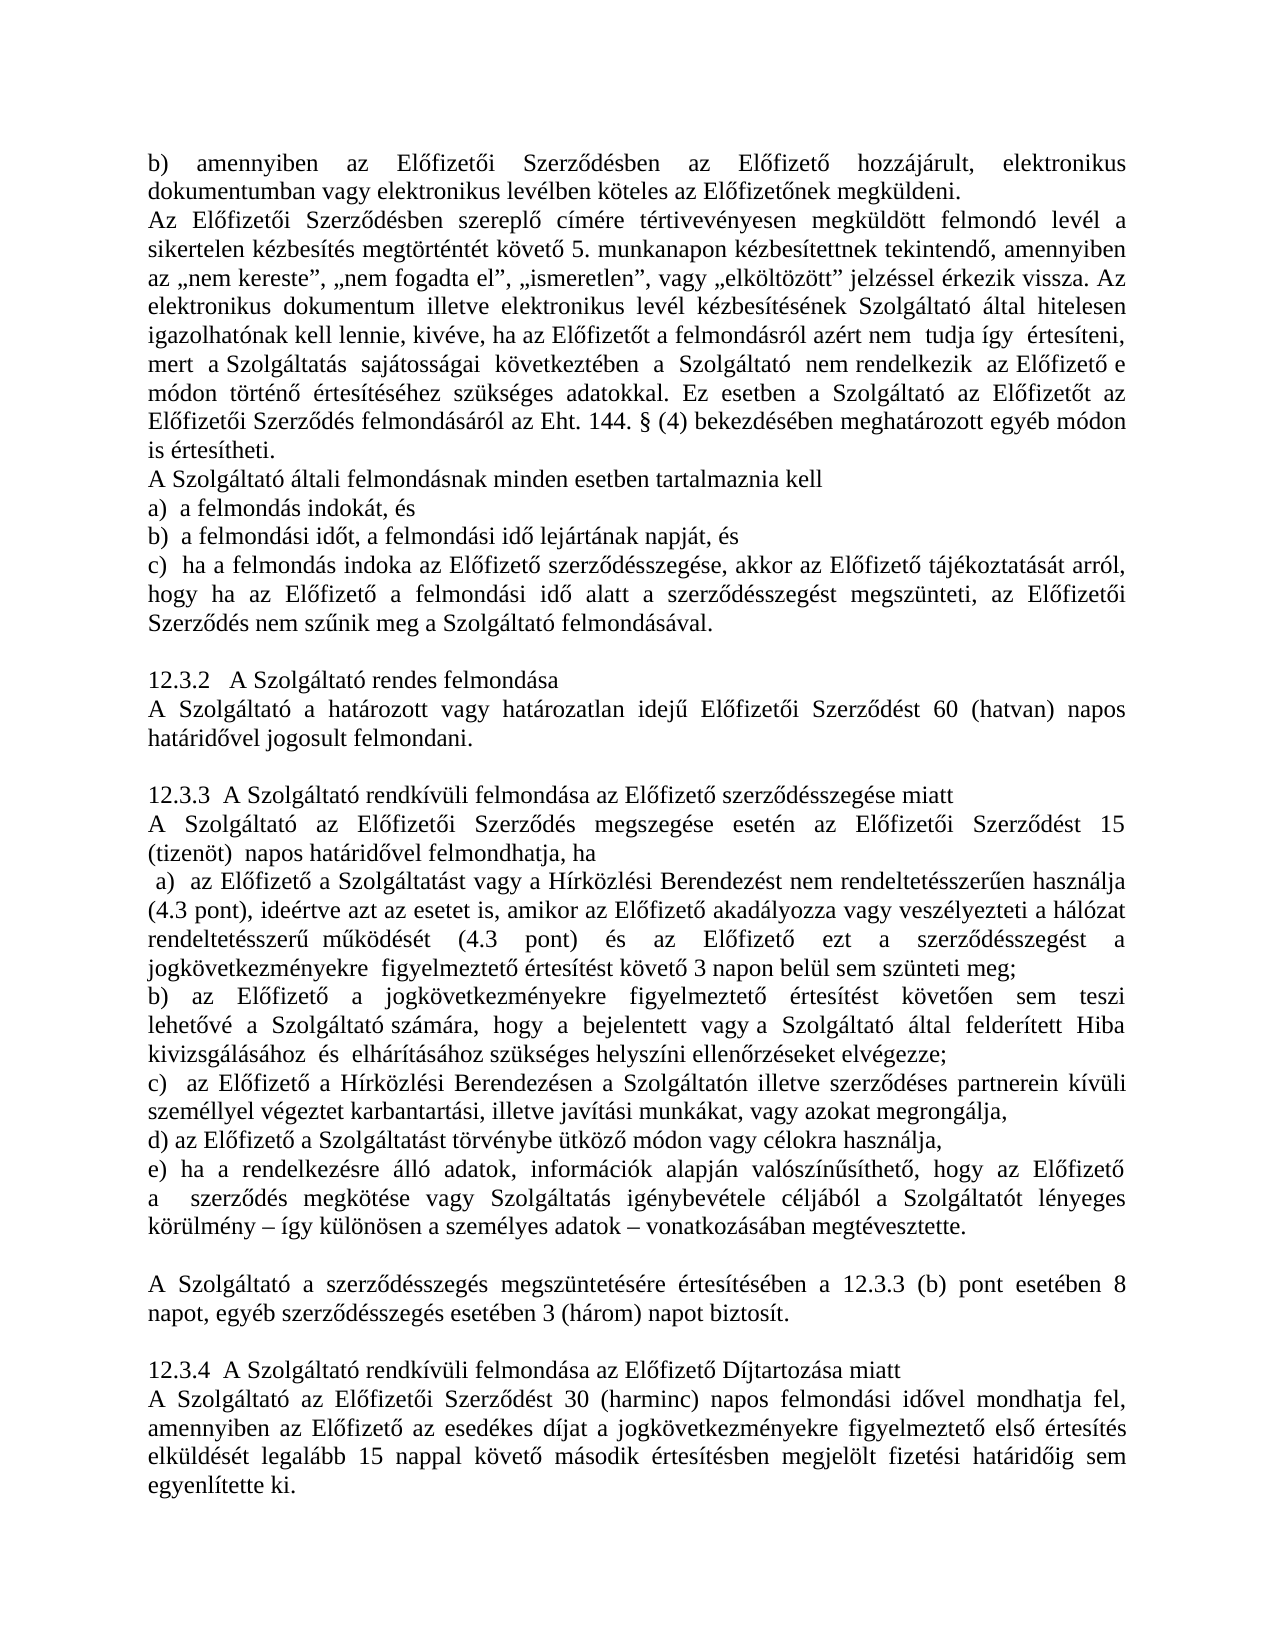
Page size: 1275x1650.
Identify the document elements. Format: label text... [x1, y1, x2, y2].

text A Szolgáltató az Előfizetői Szerződést 30 (harminc) napos felmondási idővel mondhatja fel, amennyiben az Előfizető az esedékes díjat a jogkövetkezményekre figyelmeztető első értesítés elküldését legalább 15 nappal követő második értesítésben megjelölt fizetési határidőig sem egyenlítette ki. [148, 1384, 1127, 1499]
text a) a felmondás indokát, és [148, 493, 1127, 521]
text A Szolgáltató a határozott vagy határozatlan idejű Előfizetői Szerződést 60 (hatvan) napos határidővel jogosult felmondani. [148, 694, 1127, 751]
text A Szolgáltató a szerződésszegés megszüntetésére értesítésében a 12.3.3 (b) pont esetében 8 napot, egyéb szerződésszegés esetében 3 (három) napot biztosít. [148, 1269, 1127, 1326]
text a) az Előfizető a Szolgáltatást vagy a Hírközlési Berendezést nem rendeltetésszerűen használja (4.3 pont), ideértve azt az esetet is, amikor az Előfizető akadályozza vagy veszélyezteti a hálózat rendeltetésszerű működését (4.3 pont) és az Előfizető ezt a szerződésszegést a jogkövetkezményekre figyelmeztető értesítést követő 3 napon belül sem szünteti meg; [148, 866, 1127, 981]
text A Szolgáltató az Előfizetői Szerződés megszegése esetén az Előfizetői Szerződést 15 (tizenöt) napos határidővel felmondhatja, ha [148, 809, 1127, 866]
text 12.3.3 A Szolgáltató rendkívüli felmondása az Előfizető szerződésszegése miatt [148, 780, 1127, 809]
text b) amennyiben az Előfizetői Szerződésben az Előfizető hozzájárult, elektronikus dokumentumban vagy elektronikus levélben köteles az Előfizetőnek megküldeni. [148, 148, 1127, 205]
text d) az Előfizető a Szolgáltatást törvénybe ütköző módon vagy célokra használja, [148, 1125, 1127, 1154]
text c) ha a felmondás indoka az Előfizető szerződésszegése, akkor az Előfizető tájékoztatását arról, hogy ha az Előfizető a felmondási idő alatt a szerződésszegést megszünteti, az Előfizetői Szerződés nem szűnik meg a Szolgáltató felmondásával. [148, 550, 1127, 636]
text A Szolgáltató általi felmondásnak minden esetben tartalmaznia kell [148, 464, 1127, 493]
text b) a felmondási időt, a felmondási idő lejártának napját, és [148, 521, 1127, 550]
text b) az Előfizető a jogkövetkezményekre figyelmeztető értesítést követően sem teszi lehetővé a Szolgáltató számára, hogy a bejelentett vagy a Szolgáltató által felderített Hiba kivizsgálásához és elhárításához szükséges helyszíni ellenőrzéseket elvégezze; [148, 981, 1127, 1068]
text 12.3.2 A Szolgáltató rendes felmondása [148, 665, 1127, 694]
text Az Előfizetői Szerződésben szereplő címére tértivevényesen megküldött felmondó levél a sikertelen kézbesítés megtörténtét követő 5. munkanapon kézbesítettnek tekintendő, amennyiben az „nem kereste”, „nem fogadta el”, „ismeretlen”, vagy „elköltözött” jelzéssel érkezik vissza. Az elektronikus dokumentum illetve elektronikus levél kézbesítésének Szolgáltató által hitelesen igazolhatónak kell lennie, kivéve, ha az Előfizetőt a felmondásról azért nem tudja így értesíteni, mert a Szolgáltatás sajátosságai következtében a Szolgáltató nem rendelkezik az Előfizető e módon történő értesítéséhez szükséges adatokkal. Ez esetben a Szolgáltató az Előfizetőt az Előfizetői Szerződés felmondásáról az Eht. 144. § (4) bekezdésében meghatározott egyéb módon is értesítheti. [148, 205, 1127, 464]
text 12.3.4 A Szolgáltató rendkívüli felmondása az Előfizető Díjtartozása miatt [148, 1355, 1127, 1384]
text c) az Előfizető a Hírközlési Berendezésen a Szolgáltatón illetve szerződéses partnerein kívüli személlyel végeztet karbantartási, illetve javítási munkákat, vagy azokat megrongálja, [148, 1068, 1127, 1125]
text e) ha a rendelkezésre álló adatok, információk alapján valószínűsíthető, hogy az Előfizető a szerződés megkötése vagy Szolgáltatás igénybevétele céljából a Szolgáltatót lényeges körülmény – így különösen a személyes adatok – vonatkozásában megtévesztette. [148, 1154, 1127, 1240]
